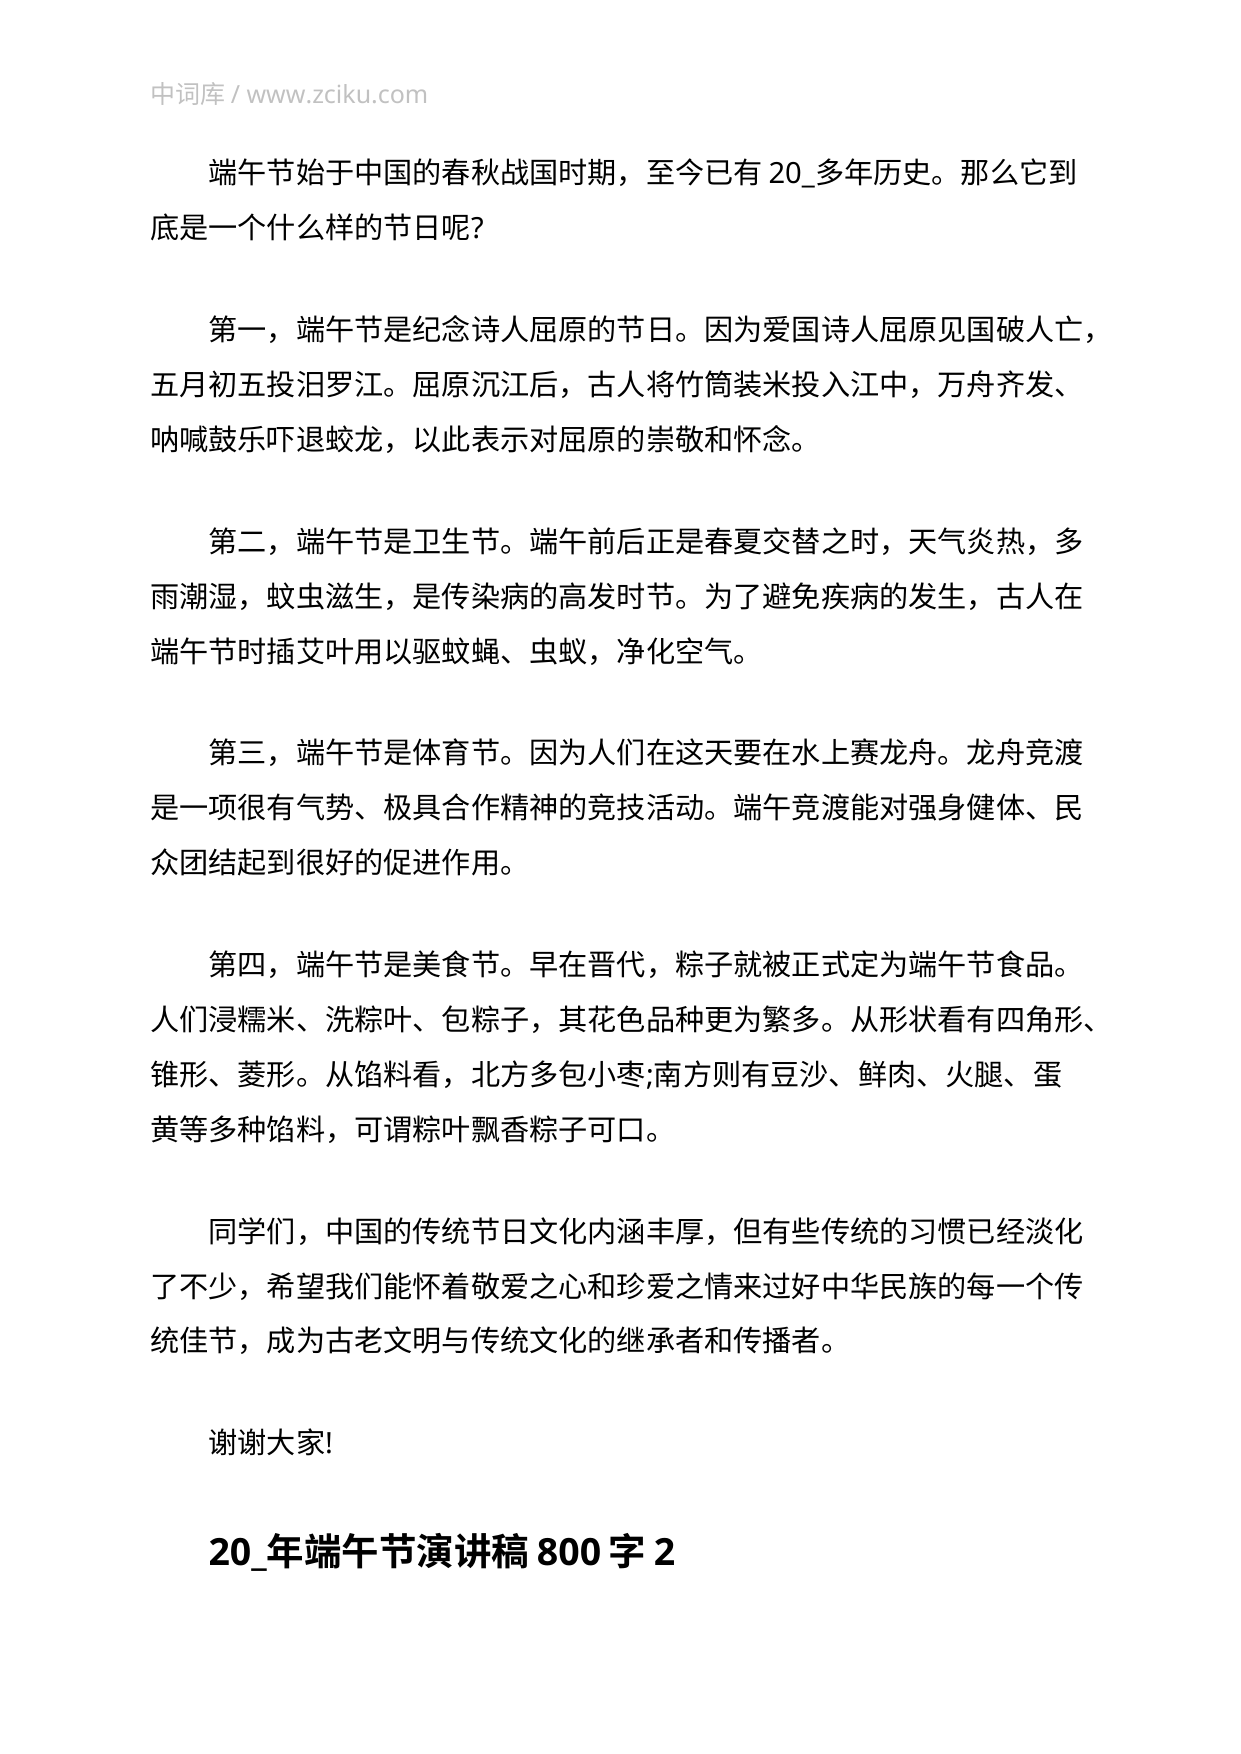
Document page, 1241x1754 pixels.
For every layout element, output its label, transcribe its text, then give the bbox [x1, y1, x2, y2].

text 谢谢大家! [150, 1420, 1090, 1462]
text 同学们，中国的传统节日文化内涵丰厚，但有些传统的习惯已经淡化了不少，希望我们能怀着敬爱之心和珍爱之情来过好中华民族的每一个传统佳节，成为古老文明与传统文化的继承者和传播者。 [150, 1208, 1090, 1360]
text 第二，端午节是卫生节。端午前后正是春夏交替之时，天气炎热，多雨潮湿，蚊虫滋生，是传染病的高发时节。为了避免疾病的发生，古人在端午节时插艾叶用以驱蚊蝇、虫蚁，净化空气。 [150, 518, 1090, 671]
text 端午节始于中国的春秋战国时期，至今已有20_多年历史。那么它到底是一个什么样的节日呢? [150, 150, 1090, 247]
text 第三，端午节是体育节。因为人们在这天要在水上赛龙舟。龙舟竞渡是一项很有气势、极具合作精神的竞技活动。端午竞渡能对强身健体、民众团结起到很好的促进作用。 [150, 730, 1090, 882]
text 20_年端午节演讲稿800字2 [150, 1522, 1090, 1576]
text 第一，端午节是纪念诗人屈原的节日。因为爱国诗人屈原见国破人亡，五月初五投汨罗江。屈原沉江后，古人将竹筒装米投入江中，万舟齐发、呐喊鼓乐吓退蛟龙，以此表示对屈原的崇敬和怀念。 [150, 307, 1090, 459]
text 第四，端午节是美食节。早在晋代，粽子就被正式定为端午节食品。人们浸糯米、洗粽叶、包粽子，其花色品种更为繁多。从形状看有四角形、锥形、菱形。从馅料看，北方多包小枣;南方则有豆沙、鲜肉、火腿、蛋黄等多种馅料，可谓粽叶飘香粽子可口。 [150, 942, 1090, 1149]
